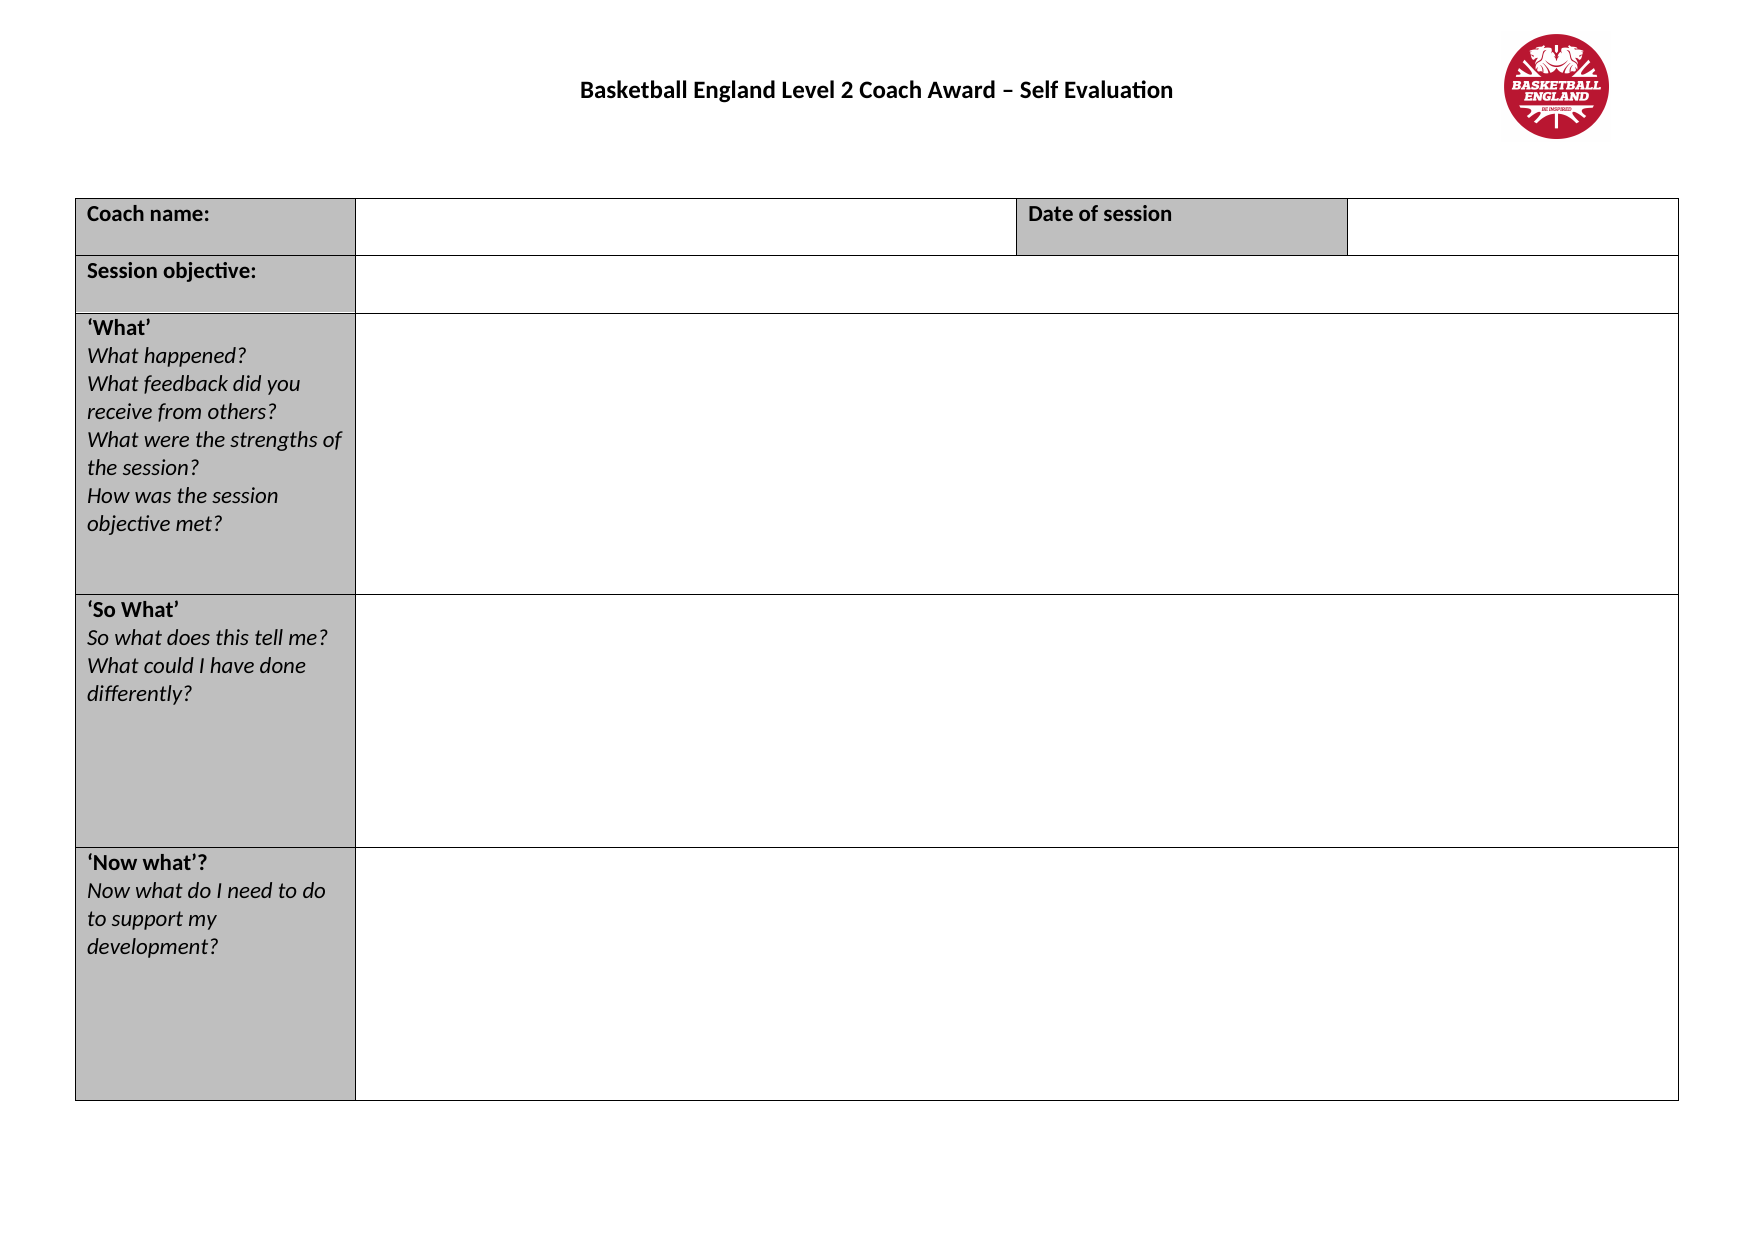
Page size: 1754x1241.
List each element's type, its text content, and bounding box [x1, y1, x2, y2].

table_header Date of session [1017, 199, 1347, 255]
table_cell [356, 848, 1678, 1100]
table_header Coach name: [76, 199, 355, 255]
table_cell [356, 314, 1678, 594]
table_header [356, 199, 1016, 255]
table_cell [356, 256, 1678, 312]
table_header [1348, 199, 1678, 255]
table_cell Session objective: [76, 256, 355, 312]
table_cell ‘Now what’? Now what do I need to do to support my development? [76, 848, 355, 1100]
table_cell ‘What’ What happened? What feedback did you receive from others? What were the strengths of the session? How was the session objective met? [76, 314, 355, 594]
picture [1501, 31, 1612, 142]
table_cell [356, 595, 1678, 847]
table_cell ‘So What’ So what does this tell me? What could I have done differently? [76, 595, 355, 847]
